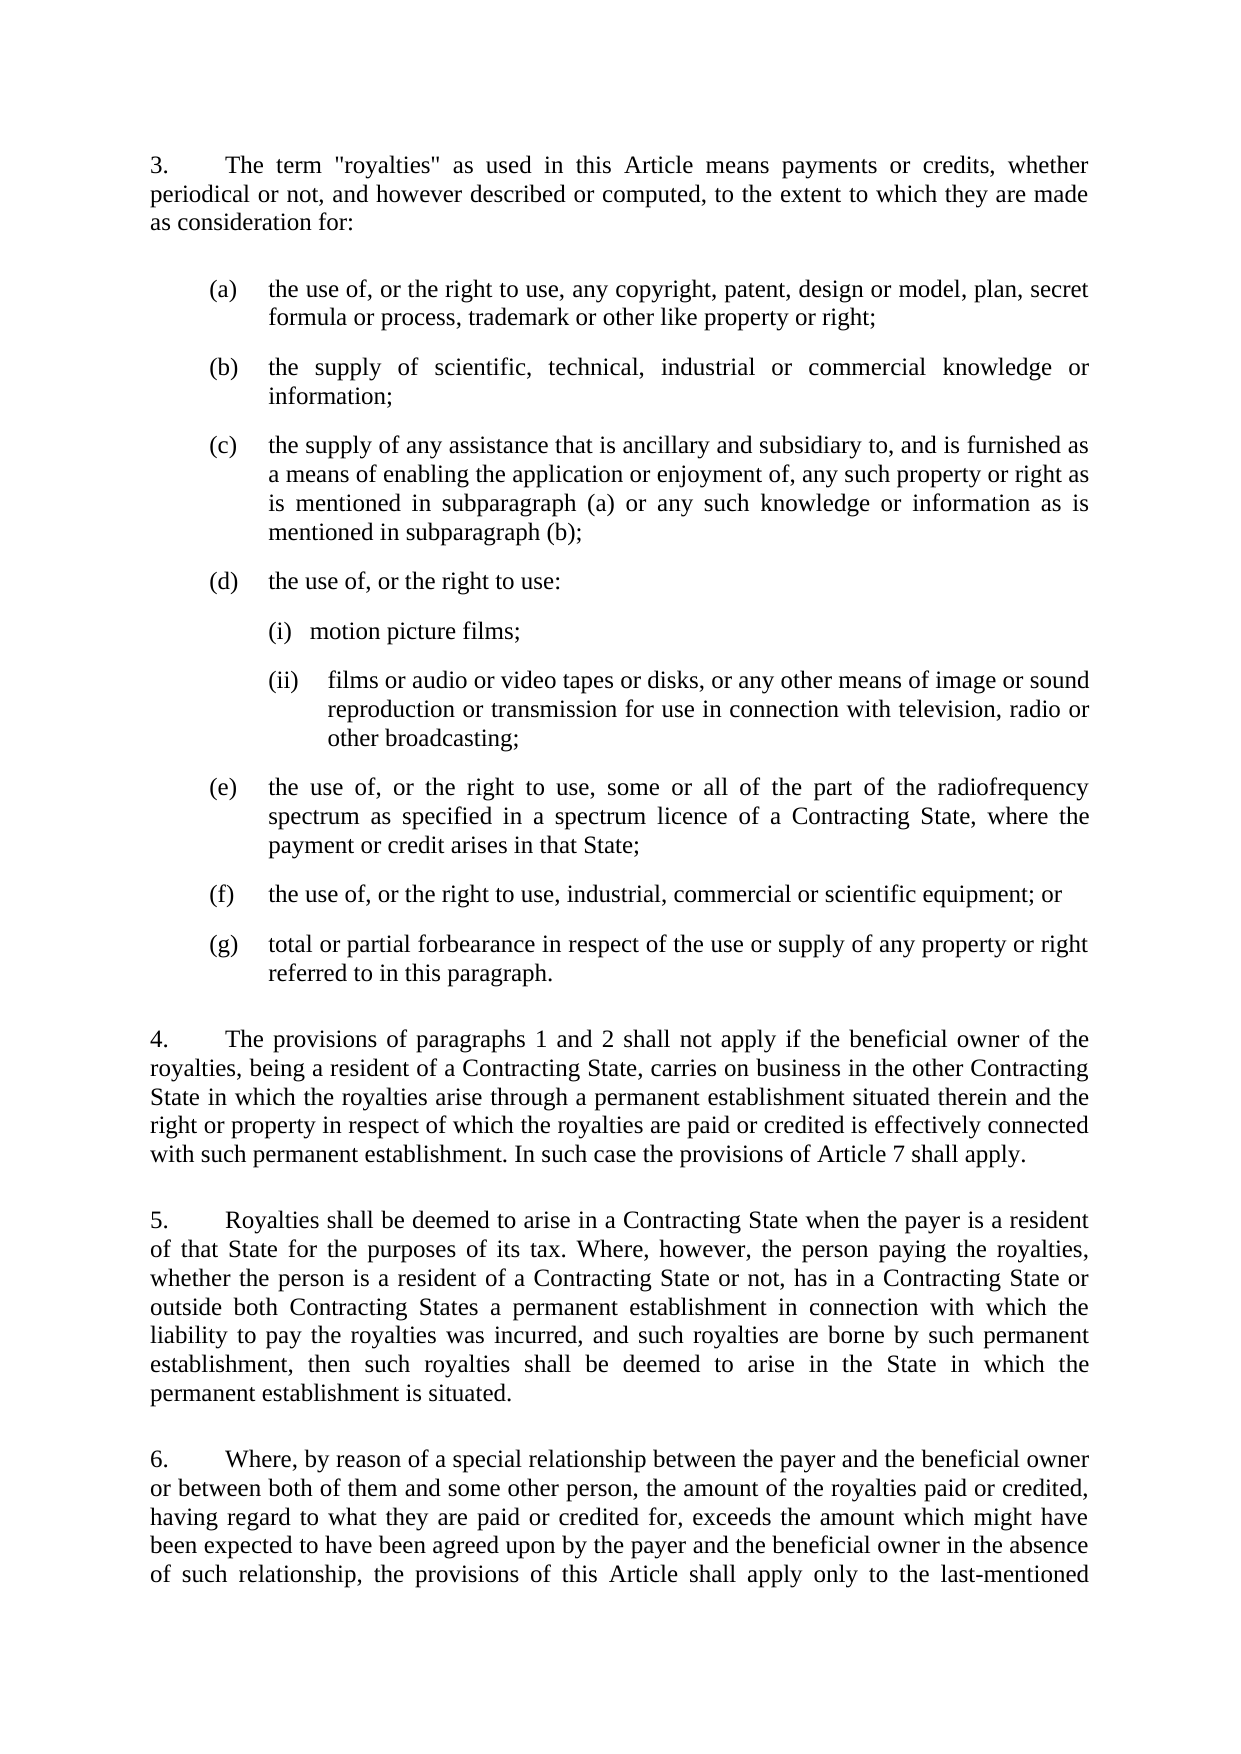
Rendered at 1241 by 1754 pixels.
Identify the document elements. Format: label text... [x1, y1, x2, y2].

list (g) total or partial forbearance in respect of the use or supply of any property or right referred to in this paragraph. [209, 929, 1090, 987]
text 5. Royalties shall be deemed to arise in a Contracting State when the payer is a resident of that State for the purposes of its tax. Where, however, the person paying the royalties, whether the person is a resident of a Contracting State or not, has in a Contracting State or outside both Contracting States a permanent establishment in connection with which the liability to pay the royalties was incurred, and such royalties are borne by such permanent establishment, then such royalties shall be deemed to arise in the State in which the permanent establishment is situated. [150, 1205, 1090, 1407]
list (c) the supply of any assistance that is ancillary and subsidiary to, and is furnished as a means of enabling the application or enjoyment of, any such property or right as is mentioned in subparagraph (a) or any such knowledge or information as is mentioned in subparagraph (b); [209, 430, 1090, 545]
text films or audio or video tapes or disks, or any other means of image or sound reproduction or transmission for use in connection with television, radio or other broadcasting; [268, 665, 1090, 752]
list (a) the use of, or the right to use, any copyright, patent, design or model, plan, secret formula or process, trademark or other like property or right; [209, 274, 1090, 331]
text 3. The term "royalties" as used in this Article means payments or credits, whether periodical or not, and however described or computed, to the extent to which they are made as consideration for: [150, 150, 1090, 236]
text 4. The provisions of paragraphs 1 and 2 shall not apply if the beneficial owner of the royalties, being a resident of a Contracting State, carries on business in the other Contracting State in which the royalties arise through a permanent establishment situated therein and the right or property in respect of which the royalties are paid or credited is effectively connected with such permanent establishment. In such case the provisions of Article 7 shall apply. [150, 1024, 1090, 1168]
list (e) the use of, or the right to use, some or all of the part of the radiofrequency spectrum as specified in a spectrum licence of a Contracting State, where the payment or credit arises in that State; [209, 772, 1090, 859]
list motion picture films; [268, 616, 1090, 644]
list (f) the use of, or the right to use, industrial, commercial or scientific equipment; or [209, 879, 1090, 908]
list (d) the use of, or the right to use: [209, 566, 1090, 595]
list (b) the supply of scientific, technical, industrial or commercial knowledge or information; [209, 352, 1090, 409]
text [150, 1444, 1090, 1588]
